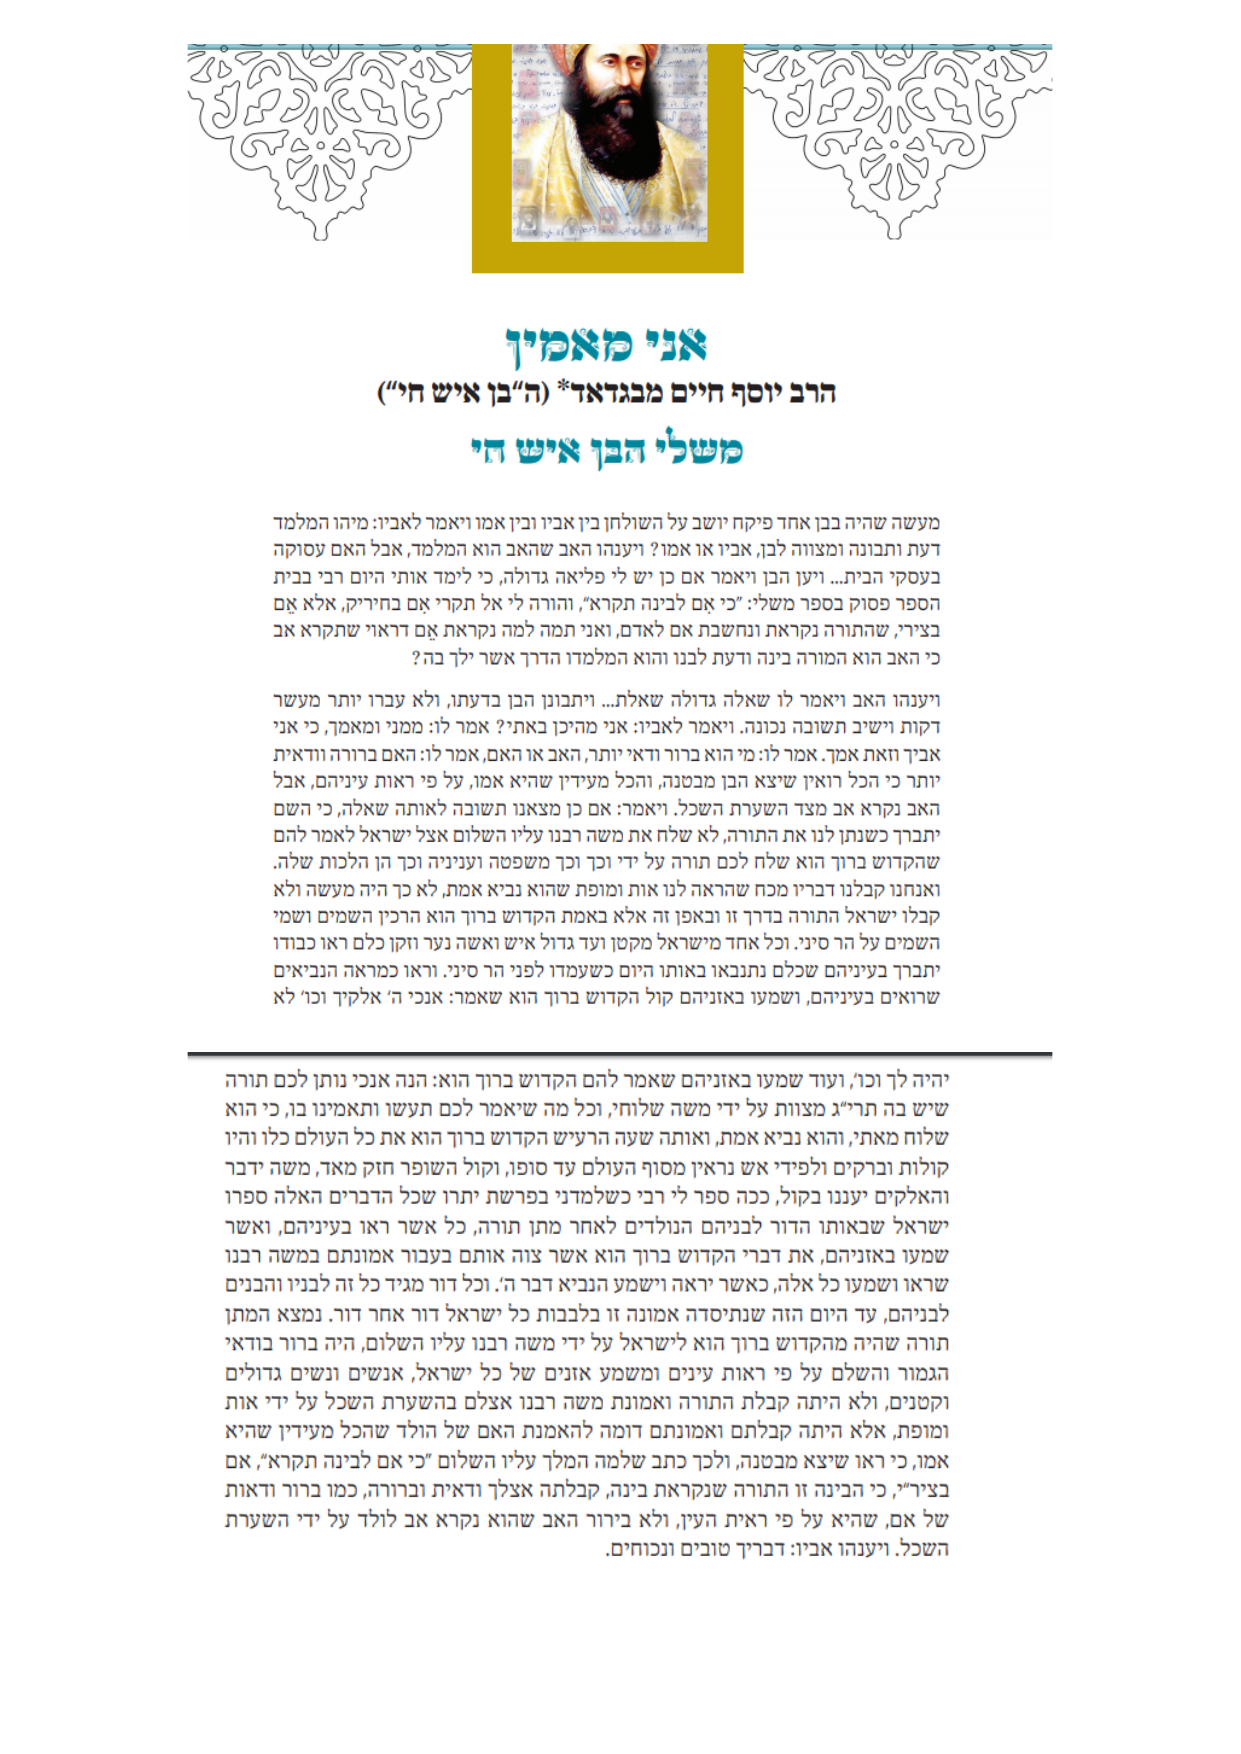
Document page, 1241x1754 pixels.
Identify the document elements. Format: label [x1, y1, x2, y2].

picture [187, 1052, 1053, 1611]
picture [187, 44, 1053, 1034]
